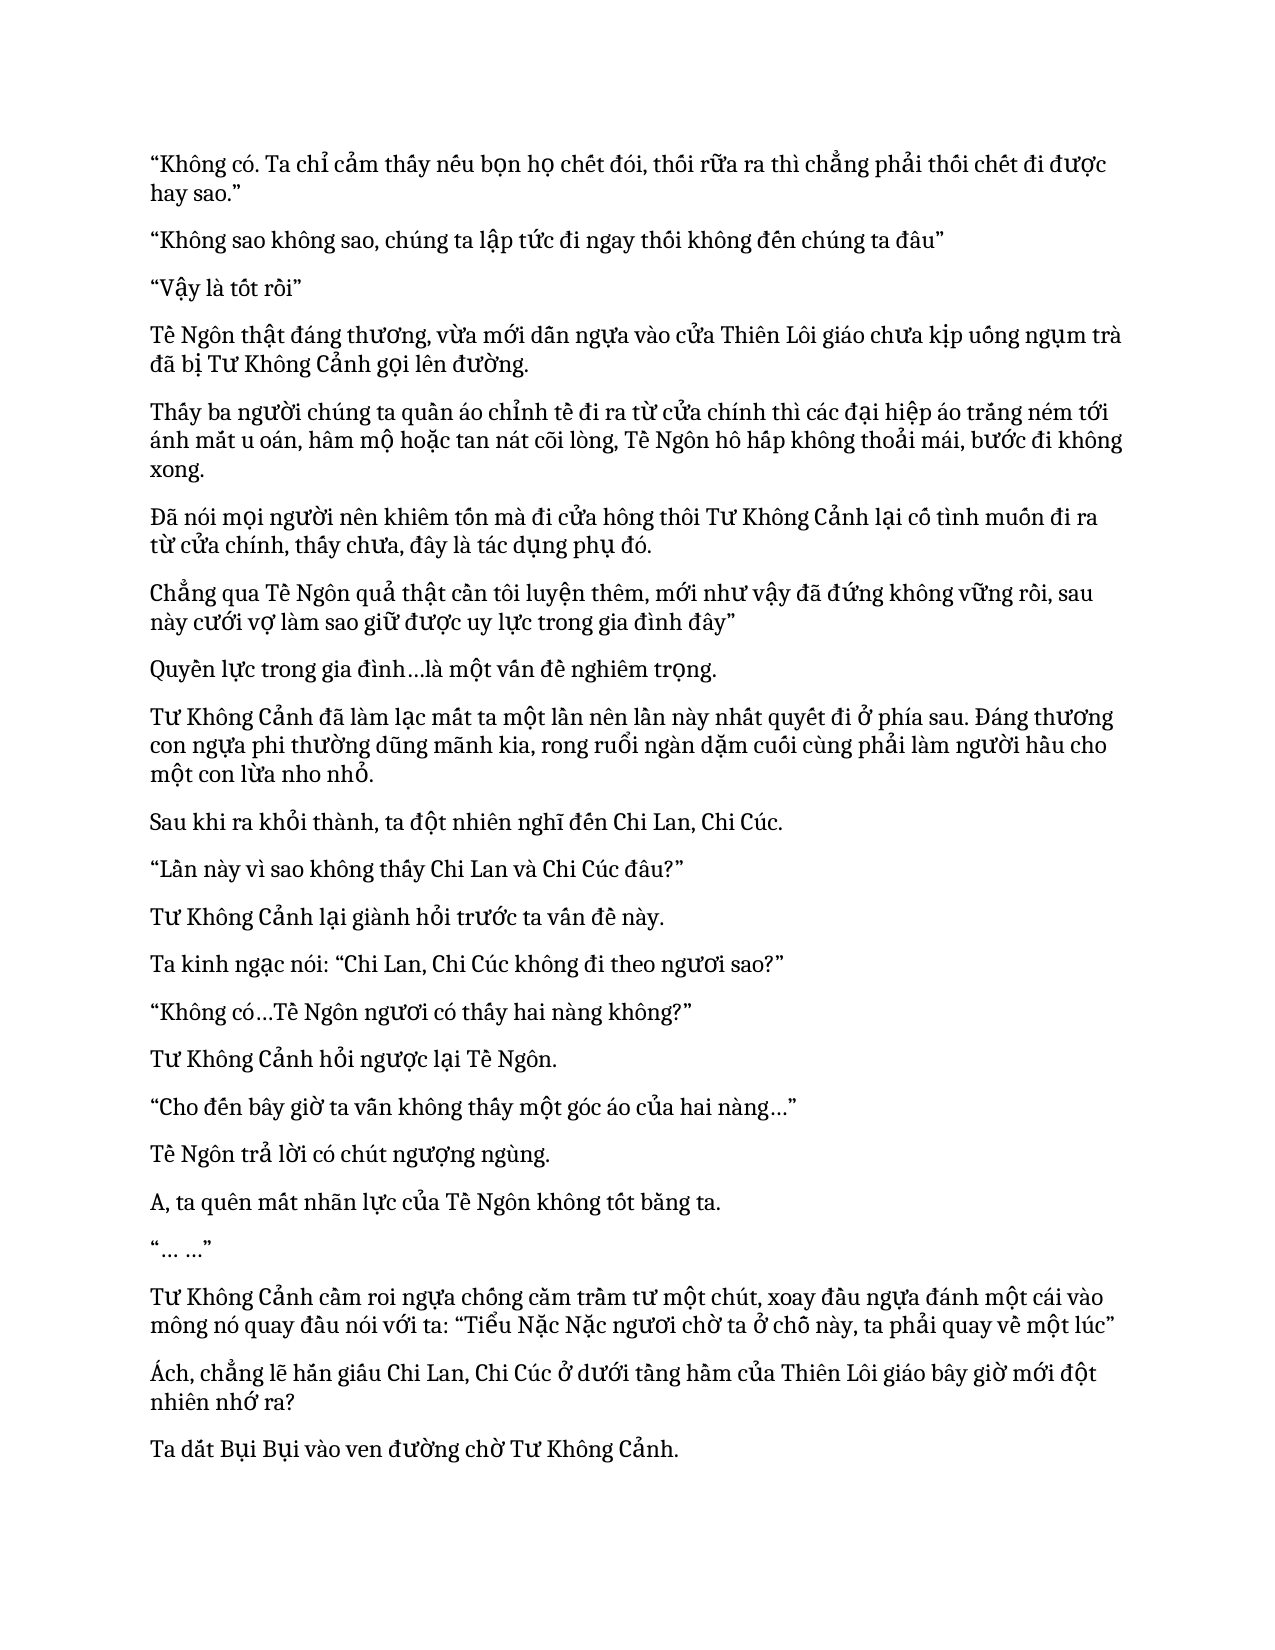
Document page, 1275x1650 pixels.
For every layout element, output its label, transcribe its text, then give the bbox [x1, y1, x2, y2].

text “… …” [150, 1235, 1125, 1264]
text Tư Không Cảnh lại giành hỏi trước ta vấn đề này. [150, 902, 1125, 931]
text “Lần này vì sao không thấy Chi Lan và Chi Cúc đâu?” [150, 855, 1125, 884]
text Tề Ngôn thật đáng thương, vừa mới dẫn ngựa vào cửa Thiên Lôi giáo chưa kịp uống ngụm trà đã bị Tư Không Cảnh gọi lên đường. [150, 321, 1125, 379]
text Tư Không Cảnh hỏi ngược lại Tề Ngôn. [150, 1045, 1125, 1074]
text Tư Không Cảnh cầm roi ngựa chống cằm trầm tư một chút, xoay đầu ngựa đánh một cái vào mông nó quay đầu nói với ta: “Tiểu Nặc Nặc ngươi chờ ta ở chỗ này, ta phải quay về một lúc” [150, 1282, 1125, 1340]
text Ta kinh ngạc nói: “Chi Lan, Chi Cúc không đi theo ngươi sao?” [150, 950, 1125, 979]
text Ách, chẳng lẽ hắn giấu Chi Lan, Chi Cúc ở dưới tầng hầm của Thiên Lôi giáo bây giờ mới đột nhiên nhớ ra? [150, 1359, 1125, 1416]
text “Không có…Tề Ngôn ngươi có thấy hai nàng không?” [150, 997, 1125, 1026]
text “Không có. Ta chỉ cảm thấy nếu bọn họ chết đói, thối rữa ra thì chẳng phải thối chết đi được hay sao.” [150, 150, 1125, 207]
text “Không sao không sao, chúng ta lập tức đi ngay thối không đến chúng ta đâu” [150, 226, 1125, 255]
text Tề Ngôn trả lời có chút ngượng ngùng. [150, 1140, 1125, 1169]
text Thấy ba người chúng ta quần áo chỉnh tề đi ra từ cửa chính thì các đại hiệp áo trắng ném tới ánh mắt u oán, hâm mộ hoặc tan nát cõi lòng, Tề Ngôn hô hấp không thoải mái, bước đi không xong. [150, 397, 1125, 484]
text “Cho đến bây giờ ta vẫn không thấy một góc áo của hai nàng…” [150, 1092, 1125, 1121]
text Ta dắt Bụi Bụi vào ven đường chờ Tư Không Cảnh. [150, 1435, 1125, 1464]
text Sau khi ra khỏi thành, ta đột nhiên nghĩ đến Chi Lan, Chi Cúc. [150, 807, 1125, 836]
text “Vậy là tốt rồi” [150, 274, 1125, 302]
text Tư Không Cảnh đã làm lạc mất ta một lần nên lần này nhất quyết đi ở phía sau. Đáng thương con ngựa phi thường dũng mãnh kia, rong ruổi ngàn dặm cuối cùng phải làm người hầu cho một con lừa nho nhỏ. [150, 702, 1125, 789]
text A, ta quên mất nhãn lực của Tề Ngôn không tốt bằng ta. [150, 1187, 1125, 1216]
text Đã nói mọi người nên khiêm tốn mà đi cửa hông thôi Tư Không Cảnh lại cố tình muốn đi ra từ cửa chính, thấy chưa, đây là tác dụng phụ đó. [150, 502, 1125, 560]
text Chẳng qua Tề Ngôn quả thật cần tôi luyện thêm, mới như vậy đã đứng không vững rồi, sau này cưới vợ làm sao giữ được uy lực trong gia đình đây” [150, 579, 1125, 636]
text Quyền lực trong gia đình…là một vấn đề nghiêm trọng. [150, 655, 1125, 684]
